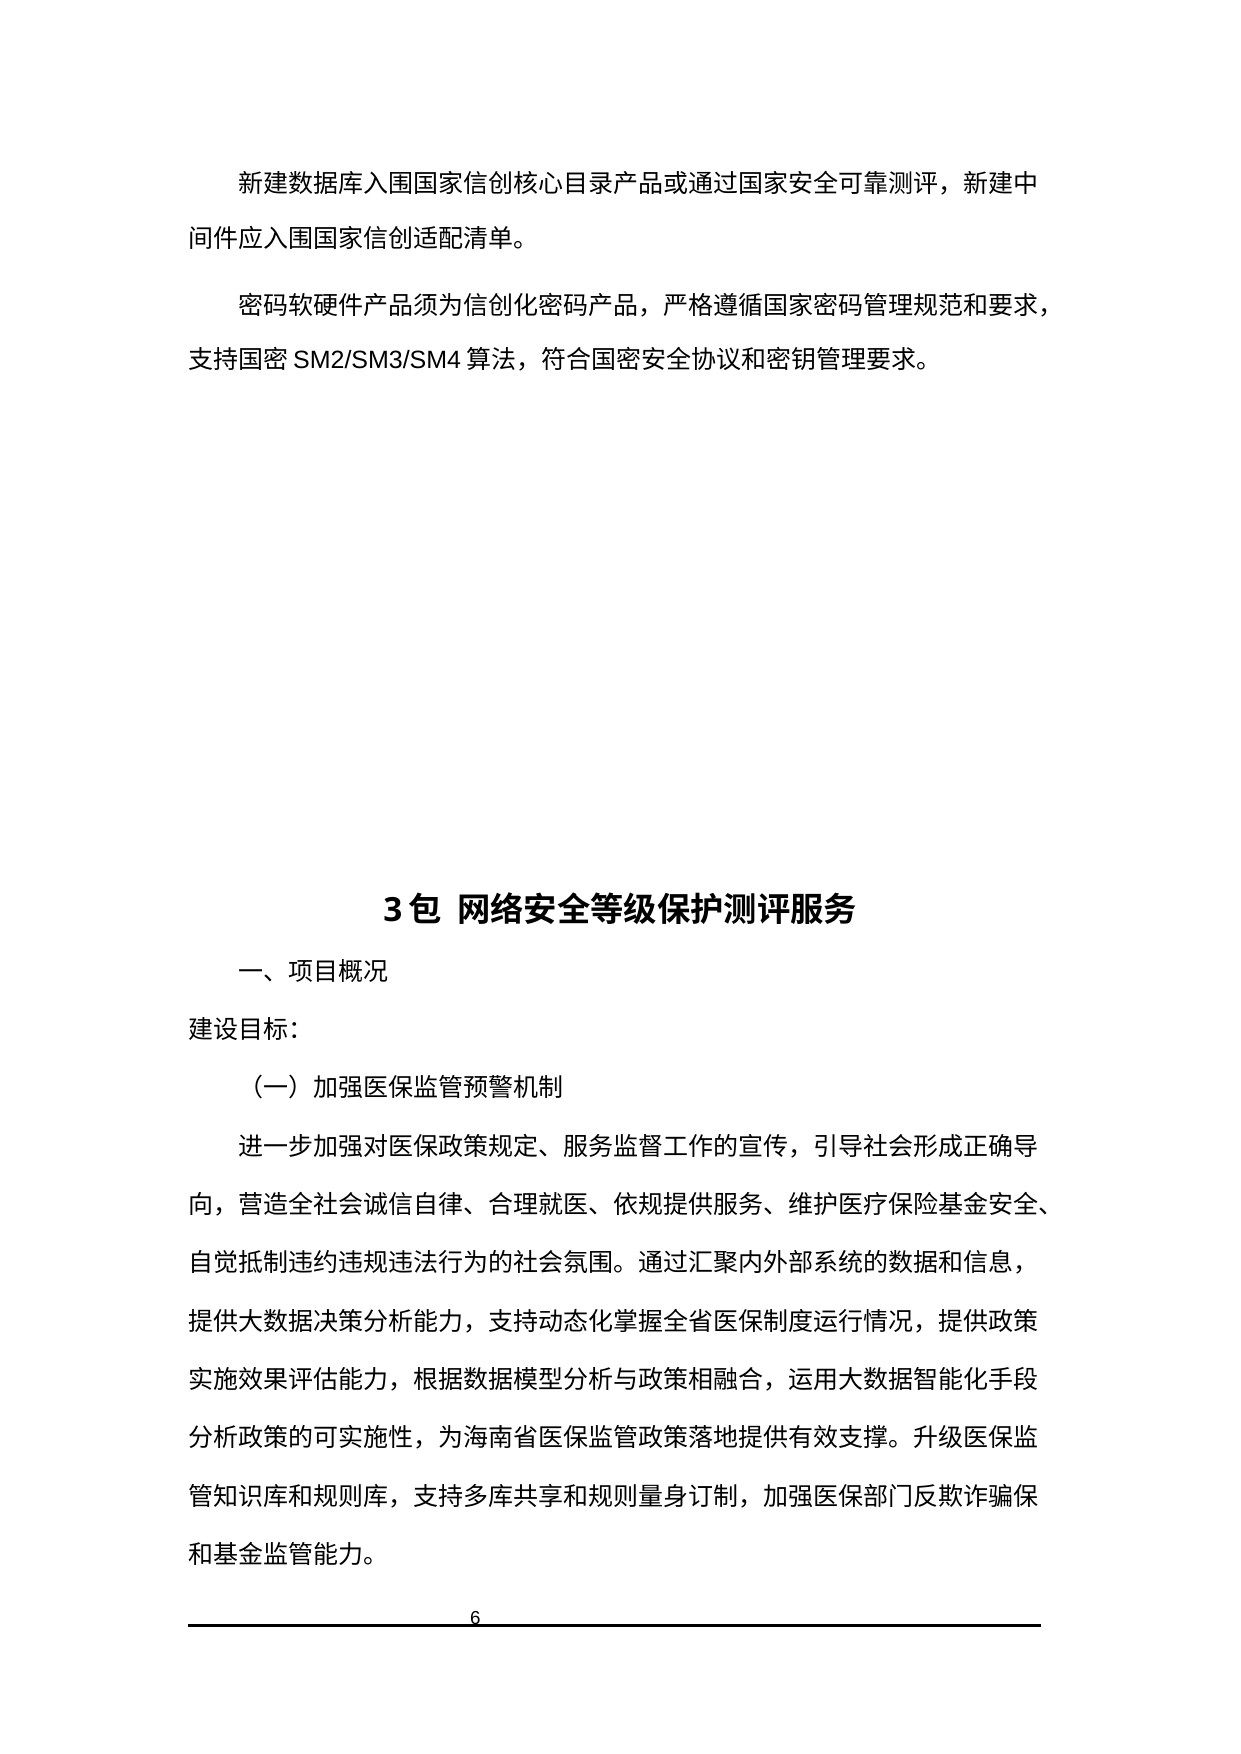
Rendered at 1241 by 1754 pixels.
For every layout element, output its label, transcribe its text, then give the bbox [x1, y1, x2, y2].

text 建设目标： [188, 992, 1052, 1050]
text 进一步加强对医保政策规定、服务监督工作的宣传，引导社会形成正确导向，营造全社会诚信自律、合理就医、依规提供服务、维护医疗保险基金安全、自觉抵制违约违规违法行为的社会氛围。通过汇聚内外部系统的数据和信息，提供大数据决策分析能力，支持动态化掌握全省医保制度运行情况，提供政策实施效果评估能力，根据数据模型分析与政策相融合，运用大数据智能化手段分析政策的可实施性，为海南省医保监管政策落地提供有效支撑。升级医保监管知识库和规则库，支持多库共享和规则量身订制，加强医保部门反欺诈骗保和基金监管能力。 [188, 1108, 1052, 1575]
text 密码软硬件产品须为信创化密码产品，严格遵循国家密码管理规范和要求，支持国密SM2/SM3/SM4算法，符合国密安全协议和密钥管理要求。 [188, 285, 1052, 376]
subtitle 3包 网络安全等级保护测评服务 [188, 875, 1052, 933]
text 一、项目概况 [188, 933, 1052, 992]
text （一）加强医保监管预警机制 [188, 1050, 1052, 1108]
text 新建数据库入围国家信创核心目录产品或通过国家安全可靠测评，新建中间件应入围国家信创适配清单。 [188, 164, 1052, 254]
